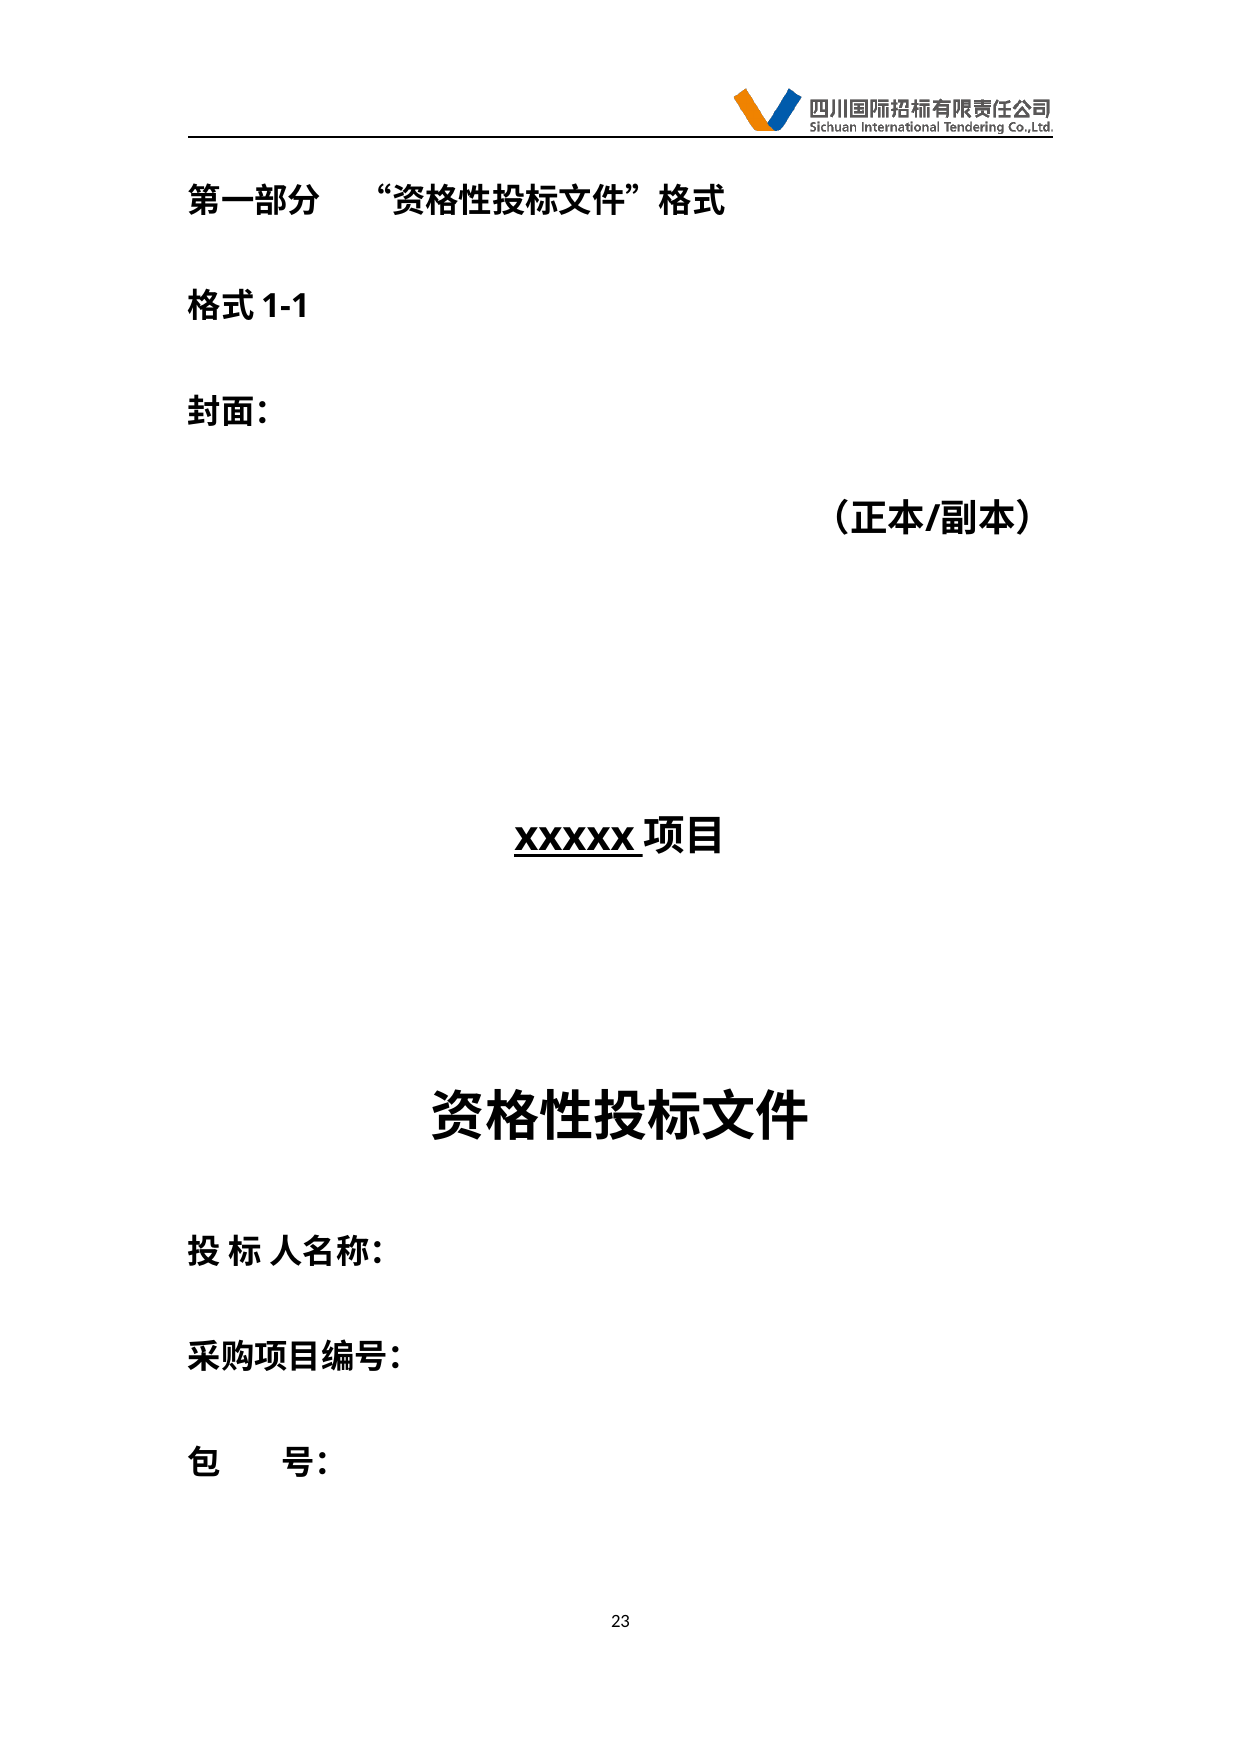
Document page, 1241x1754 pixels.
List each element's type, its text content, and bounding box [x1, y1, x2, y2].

text 包 号： [187, 1428, 1053, 1493]
text xxxxx项目 [187, 800, 1053, 865]
text 第一部分 “资格性投标文件”格式 [187, 165, 1053, 230]
text 封面： [187, 377, 1053, 442]
text 采购项目编号： [187, 1322, 1053, 1387]
picture [733, 88, 1053, 134]
text 格式1-1 [187, 271, 1053, 336]
text （正本/副本） [187, 482, 1053, 547]
text 资格性投标文件 [187, 1063, 1053, 1160]
text 投 标 人名称： [187, 1216, 1053, 1281]
